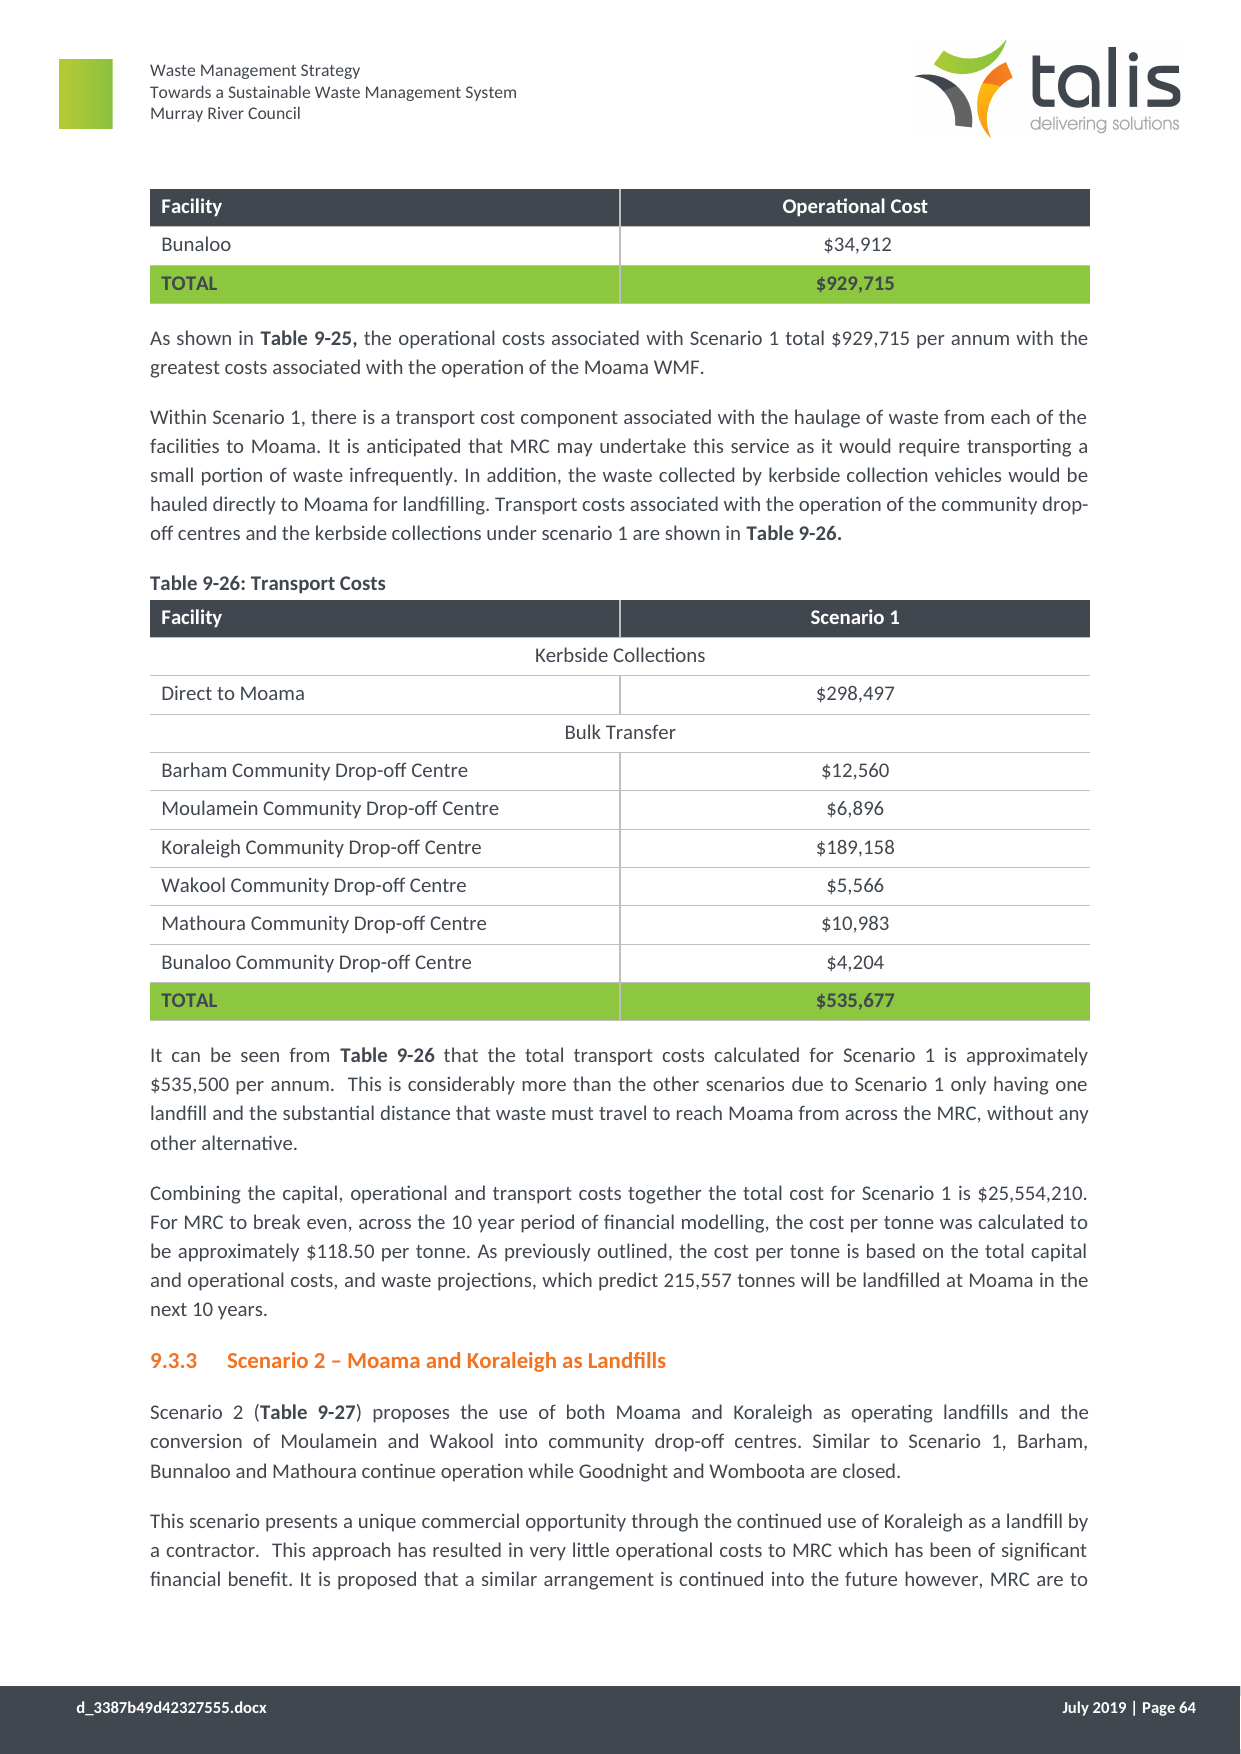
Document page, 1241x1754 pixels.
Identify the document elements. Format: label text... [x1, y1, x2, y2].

table_cell $34,912 [621, 227, 1090, 264]
table_cell $535,677 [621, 983, 1090, 1020]
table_cell Moulamein Community Drop-off Centre [150, 791, 619, 829]
table_cell Bunaloo [150, 227, 619, 264]
table_cell Bulk Transfer [150, 715, 1090, 752]
table_cell $12,560 [621, 753, 1090, 790]
table_cell $298,497 [621, 676, 1090, 714]
table_cell $5,566 [621, 868, 1090, 905]
text Combining the capital, operational and transport costs together the total cost for Scenario 1 is $25,554,210. For MRC to break even, across the 10 year period of financial modelling, the cost per tonne was calculated to be approximately $118.50 per tonne. As previously outlined, the cost per tonne is based on the total capital and operational costs, and waste projections, which predict 215,557 tonnes will be landfilled at Moama in the next 10 years. [150, 1180, 1090, 1322]
table_header Facility [150, 600, 619, 637]
table_cell Direct to Moama [150, 676, 619, 714]
table_cell Wakool Community Drop-off Centre [150, 868, 619, 905]
table_cell Barham Community Drop-off Centre [150, 753, 619, 790]
table_header Facility [150, 189, 619, 226]
table_cell $189,158 [621, 830, 1090, 867]
table_cell $929,715 [621, 266, 1090, 303]
picture [59, 59, 113, 129]
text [150, 1508, 1090, 1592]
table_cell $6,896 [621, 791, 1090, 829]
table_cell TOTAL [150, 266, 619, 303]
table_header Operational Cost [621, 189, 1090, 226]
subtitle Scenario 2 – Moama and Koraleigh as Landfills [150, 1346, 1090, 1374]
table_cell Kerbside Collections [150, 638, 1090, 675]
table_cell $4,204 [621, 945, 1090, 982]
table_cell $10,983 [621, 906, 1090, 944]
table_cell Mathoura Community Drop-off Centre [150, 906, 619, 944]
picture [914, 40, 1181, 138]
table_cell Koraleigh Community Drop-off Centre [150, 830, 619, 867]
table_header Scenario 1 [621, 600, 1090, 637]
table_cell TOTAL [150, 983, 619, 1020]
table_cell Bunaloo Community Drop-off Centre [150, 945, 619, 982]
